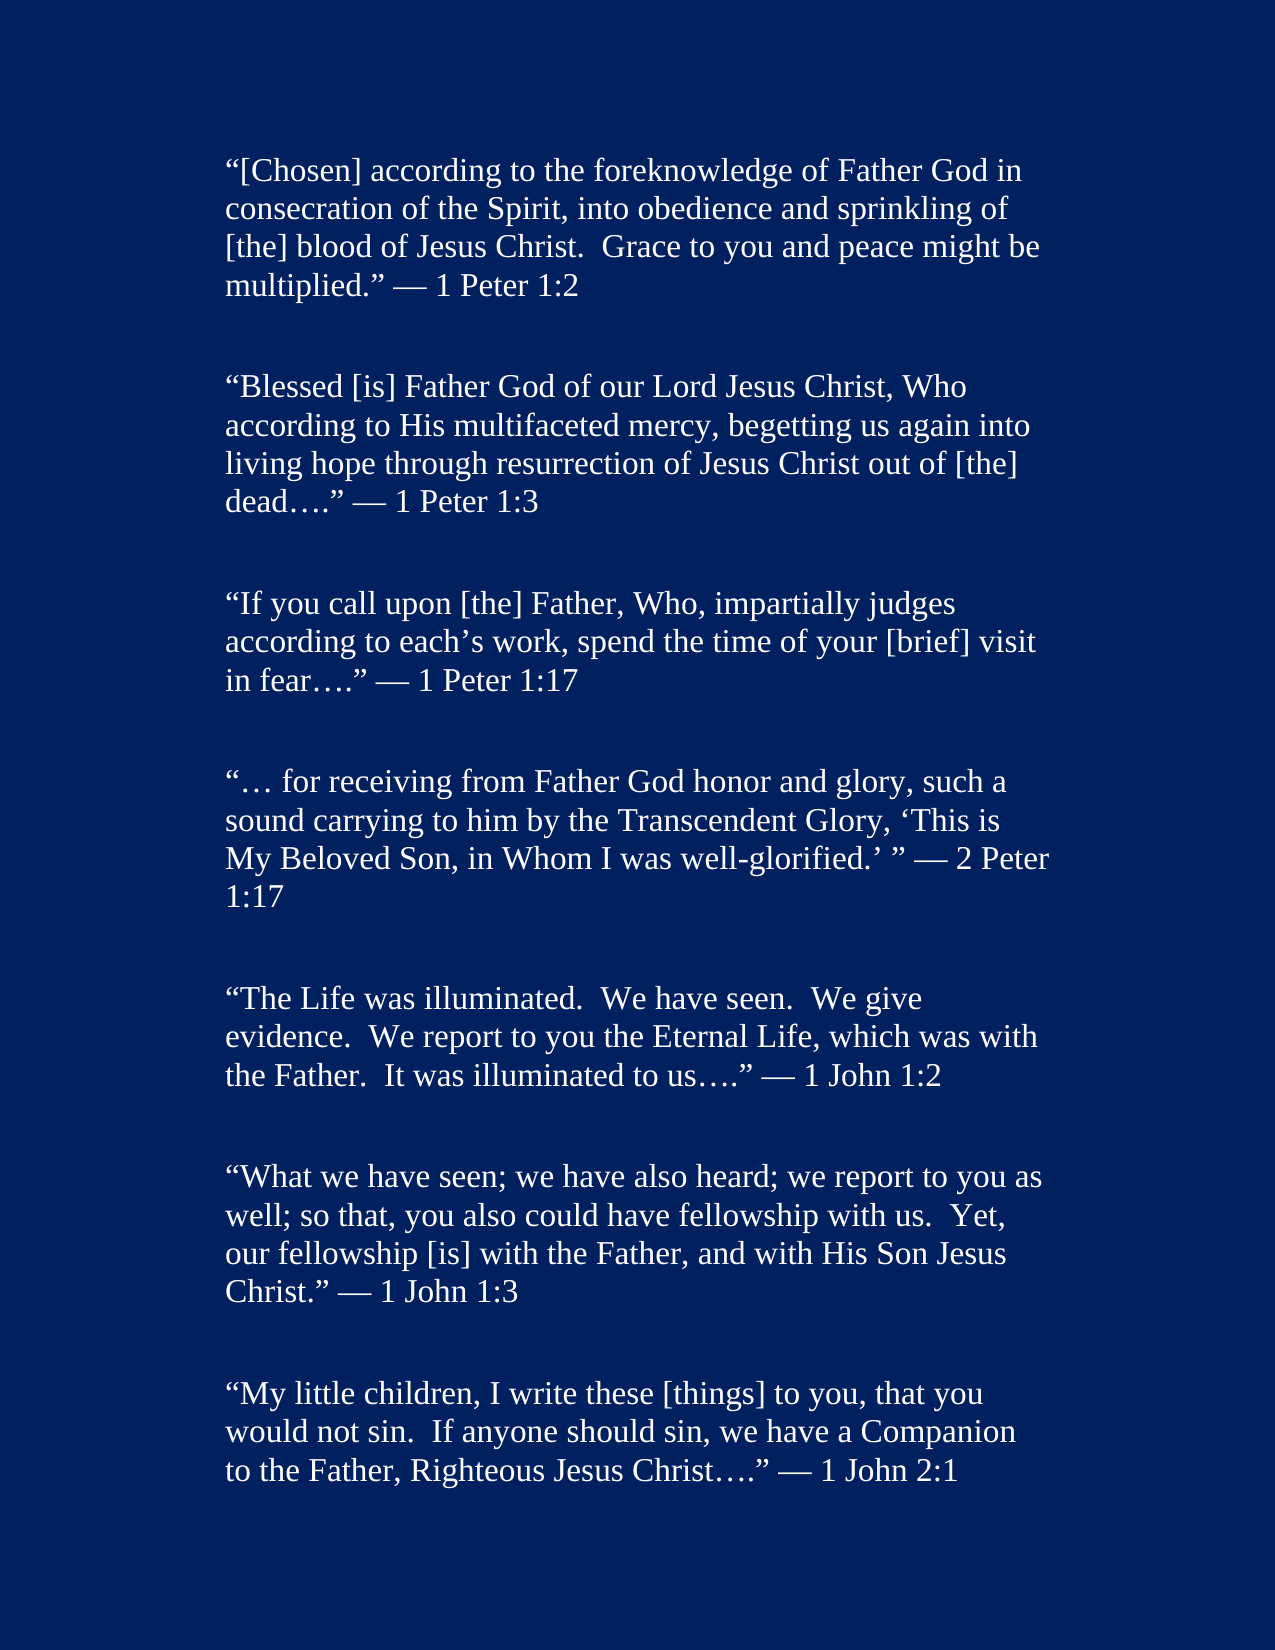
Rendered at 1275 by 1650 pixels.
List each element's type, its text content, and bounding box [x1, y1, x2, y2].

text “The Life was illuminated. We have seen. We give evidence. We report to you the Eternal Life, which was with the Father. It was illuminated to us….” — 1 John 1:2 [225, 978, 1050, 1093]
text “Blessed [is] Father God of our Lord Jesus Christ, Who according to His multifaceted mercy, begetting us again into living hope through resurrection of Jesus Christ out of [the] dead….” — 1 Peter 1:3 [225, 367, 1050, 520]
text “… for receiving from Father God honor and glory, such a sound carrying to him by the Transcendent Glory, ‘This is My Beloved Son, in Whom I was well-glorified.’ ” — 2 Peter 1:17 [225, 762, 1050, 915]
text “My little children, I write these [things] to you, that you would not sin. If anyone should sin, we have a Companion to the Father, Righteous Jesus Christ….” — 1 John 2:1 [225, 1373, 1050, 1488]
text “[Chosen] according to the foreknowledge of Father God in consecration of the Spirit, into obedience and sprinkling of [the] blood of Jesus Christ. Grace to you and peace might be multiplied.” — 1 Peter 1:2 [225, 150, 1050, 303]
text “If you call upon [the] Father, Who, impartially judges according to each’s work, spend the time of your [brief] visit in fear….” — 1 Peter 1:17 [225, 583, 1050, 698]
text “What we have seen; we have also heard; we report to you as well; so that, you also could have fellowship with us. Yet, our fellowship [is] with the Father, and with His Son Jesus Christ.” — 1 John 1:3 [225, 1157, 1050, 1310]
